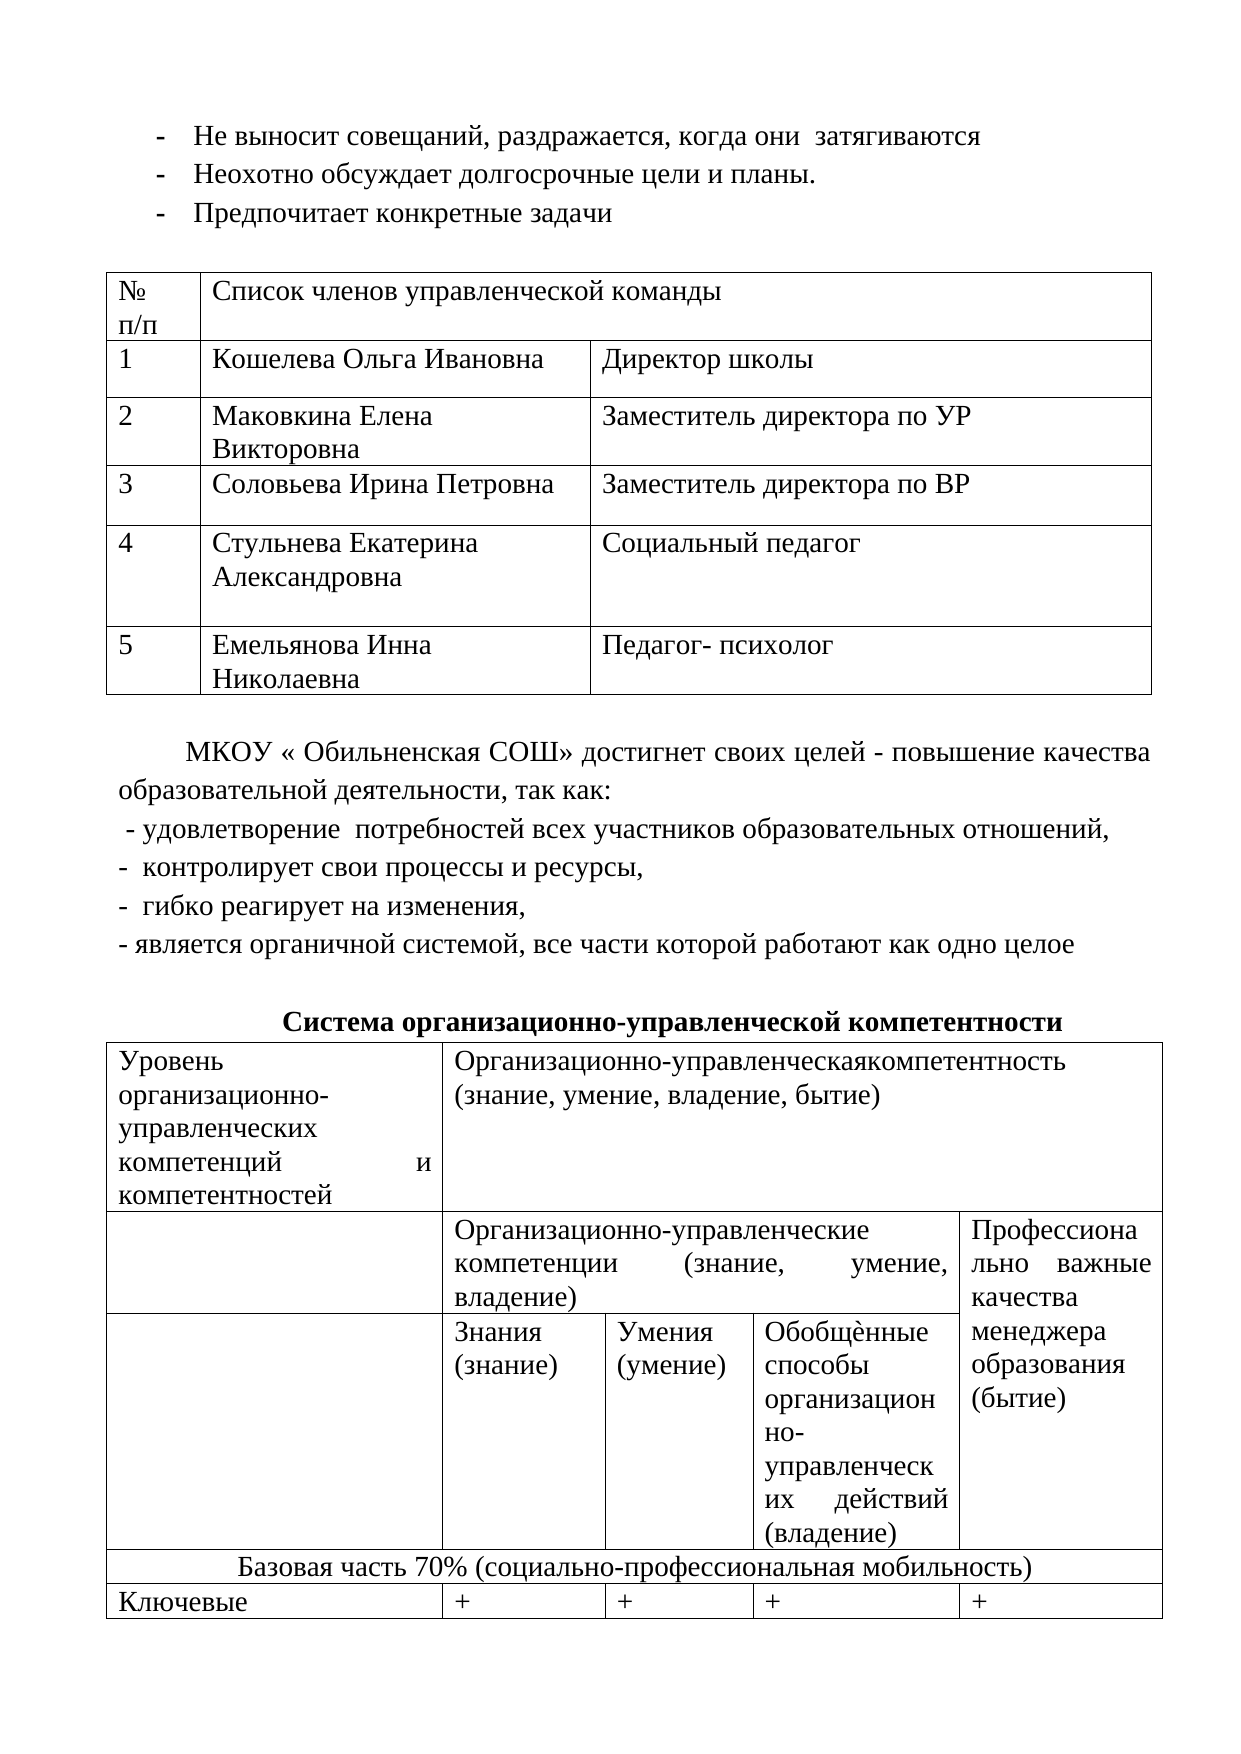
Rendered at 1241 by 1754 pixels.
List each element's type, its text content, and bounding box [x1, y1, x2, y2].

table_cell [107, 1314, 442, 1548]
table_header Уровень организационно-управленческих компетенций и компетентностей [107, 1043, 442, 1211]
table_cell 1 [107, 341, 200, 397]
table_cell + [960, 1584, 1162, 1618]
list Неохотно обсуждает долгосрочные цели и планы. [156, 157, 1152, 190]
table_cell Знания (знание) [443, 1314, 605, 1548]
table_cell [107, 1212, 442, 1313]
text - контролирует свои процессы и ресурсы, [118, 849, 1152, 883]
table_cell + [754, 1584, 959, 1618]
table_cell Педагог- психолог [591, 627, 1151, 694]
table_cell Соловьева Ирина Петровна [201, 466, 590, 524]
text - гибко реагирует на изменения, [118, 888, 1152, 922]
table_cell 4 [107, 526, 200, 626]
table_cell Заместитель директора по УР [591, 398, 1151, 465]
list Система организационно-управленческой компетентности [193, 1004, 1152, 1037]
table_cell + [443, 1584, 605, 1618]
text - удовлетворение потребностей всех участников образовательных отношений, [118, 811, 1152, 844]
table_cell + [606, 1584, 753, 1618]
table_cell Кошелева Ольга Ивановна [201, 341, 590, 397]
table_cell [107, 1584, 442, 1618]
table_cell Умения (умение) [606, 1314, 753, 1548]
table_cell 2 [107, 398, 200, 465]
table_cell 3 [107, 466, 200, 524]
table_cell Базовая часть 70% (социально-профессиональная мобильность) [107, 1550, 1162, 1583]
table_cell Емельянова Инна Николаевна [201, 627, 590, 694]
list Не выносит совещаний, раздражается, когда они затягиваются [156, 118, 1152, 152]
table_cell Стульнева Екатерина Александровна [201, 526, 590, 626]
table_cell Организационно-управленческие компетенции (знание, умение, владение) [443, 1212, 959, 1313]
table_cell Социальный педагог [591, 526, 1151, 626]
table_header Список членов управленческой команды [201, 273, 1151, 340]
table_header Организационно-управленческаякомпетентность (знание, умение, владение, бытие) [443, 1043, 1162, 1211]
table_cell Профессионально важные качества менеджера образования (бытие) [960, 1212, 1162, 1548]
table_cell Маковкина Елена Викторовна [201, 398, 590, 465]
table_cell Заместитель директора по ВР [591, 466, 1151, 524]
table_cell 5 [107, 627, 200, 694]
text - является органичной системой, все части которой работают как одно целое [118, 927, 1152, 960]
list Предпочитает конкретные задачи [156, 195, 1152, 229]
text МКОУ « Обильненская СОШ» достигнет своих целей - повышение качества образовательной деятельности, так как: [118, 734, 1152, 806]
table_header № п/п [107, 273, 200, 340]
table_cell Директор школы [591, 341, 1151, 397]
table_cell Обобщѐнные способы организационно-управленческих действий (владение) [754, 1314, 959, 1548]
